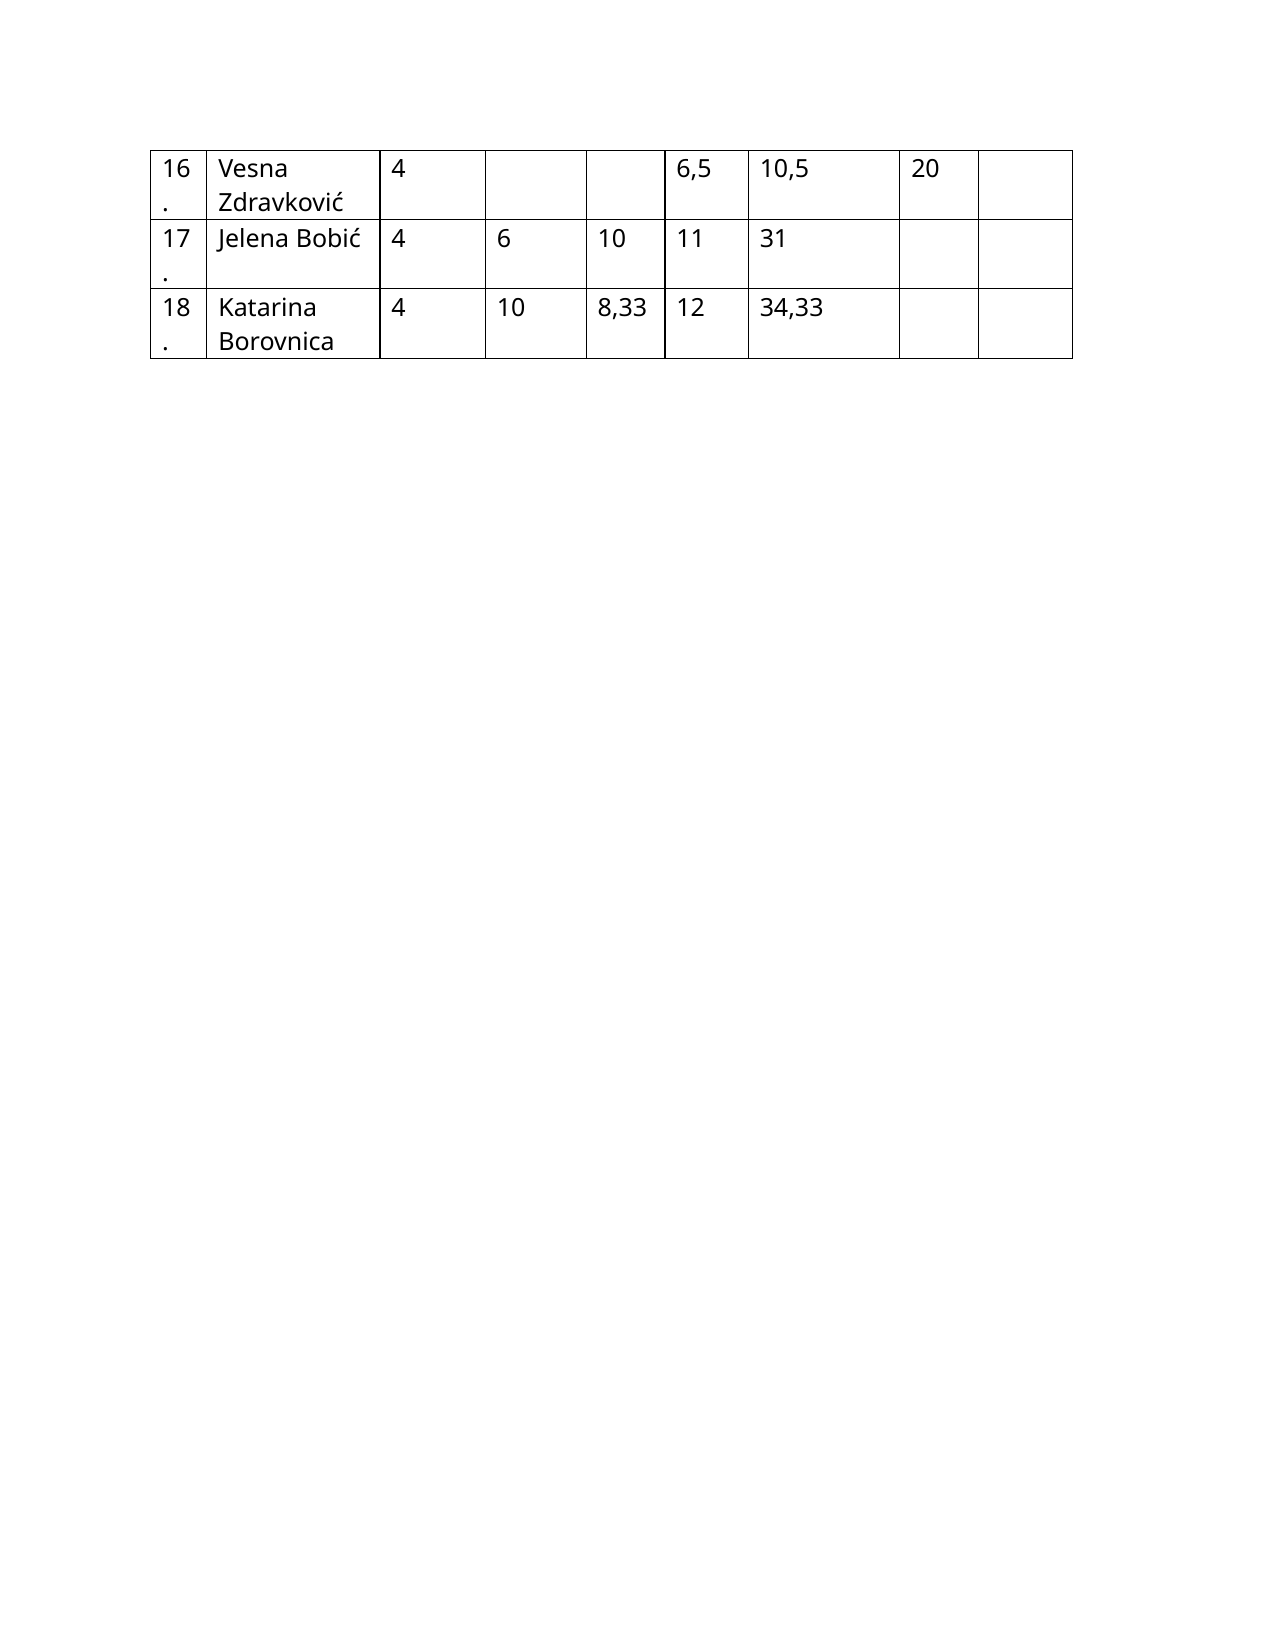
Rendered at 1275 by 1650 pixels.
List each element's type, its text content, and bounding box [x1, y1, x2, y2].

table_cell 10 [486, 289, 586, 357]
table_cell [486, 151, 586, 219]
table_cell 8,33 [587, 289, 664, 357]
table_cell 6 [486, 220, 586, 288]
table_cell 4 [381, 220, 485, 288]
table_cell 4 [381, 289, 485, 357]
table_cell 6,5 [666, 151, 748, 219]
table_cell Katarina Borovnica [207, 289, 379, 357]
table_cell 31 [749, 220, 899, 288]
table_cell [979, 151, 1072, 219]
table_cell 10 [587, 220, 664, 288]
table_cell Jelena Bobić [207, 220, 379, 288]
table_cell [979, 289, 1072, 357]
table_cell [587, 151, 664, 219]
table_cell 11 [666, 220, 748, 288]
table_cell [979, 220, 1072, 288]
table_cell 16. [151, 151, 206, 219]
table_cell 18. [151, 289, 206, 357]
table_cell 34,33 [749, 289, 899, 357]
table_cell 17. [151, 220, 206, 288]
table_cell 20 [900, 151, 978, 219]
table_cell 10,5 [749, 151, 899, 219]
table_cell [900, 220, 978, 288]
table_cell 12 [666, 289, 748, 357]
table_cell [900, 289, 978, 357]
table_cell Vesna Zdravković [207, 151, 379, 219]
table_cell 4 [381, 151, 485, 219]
